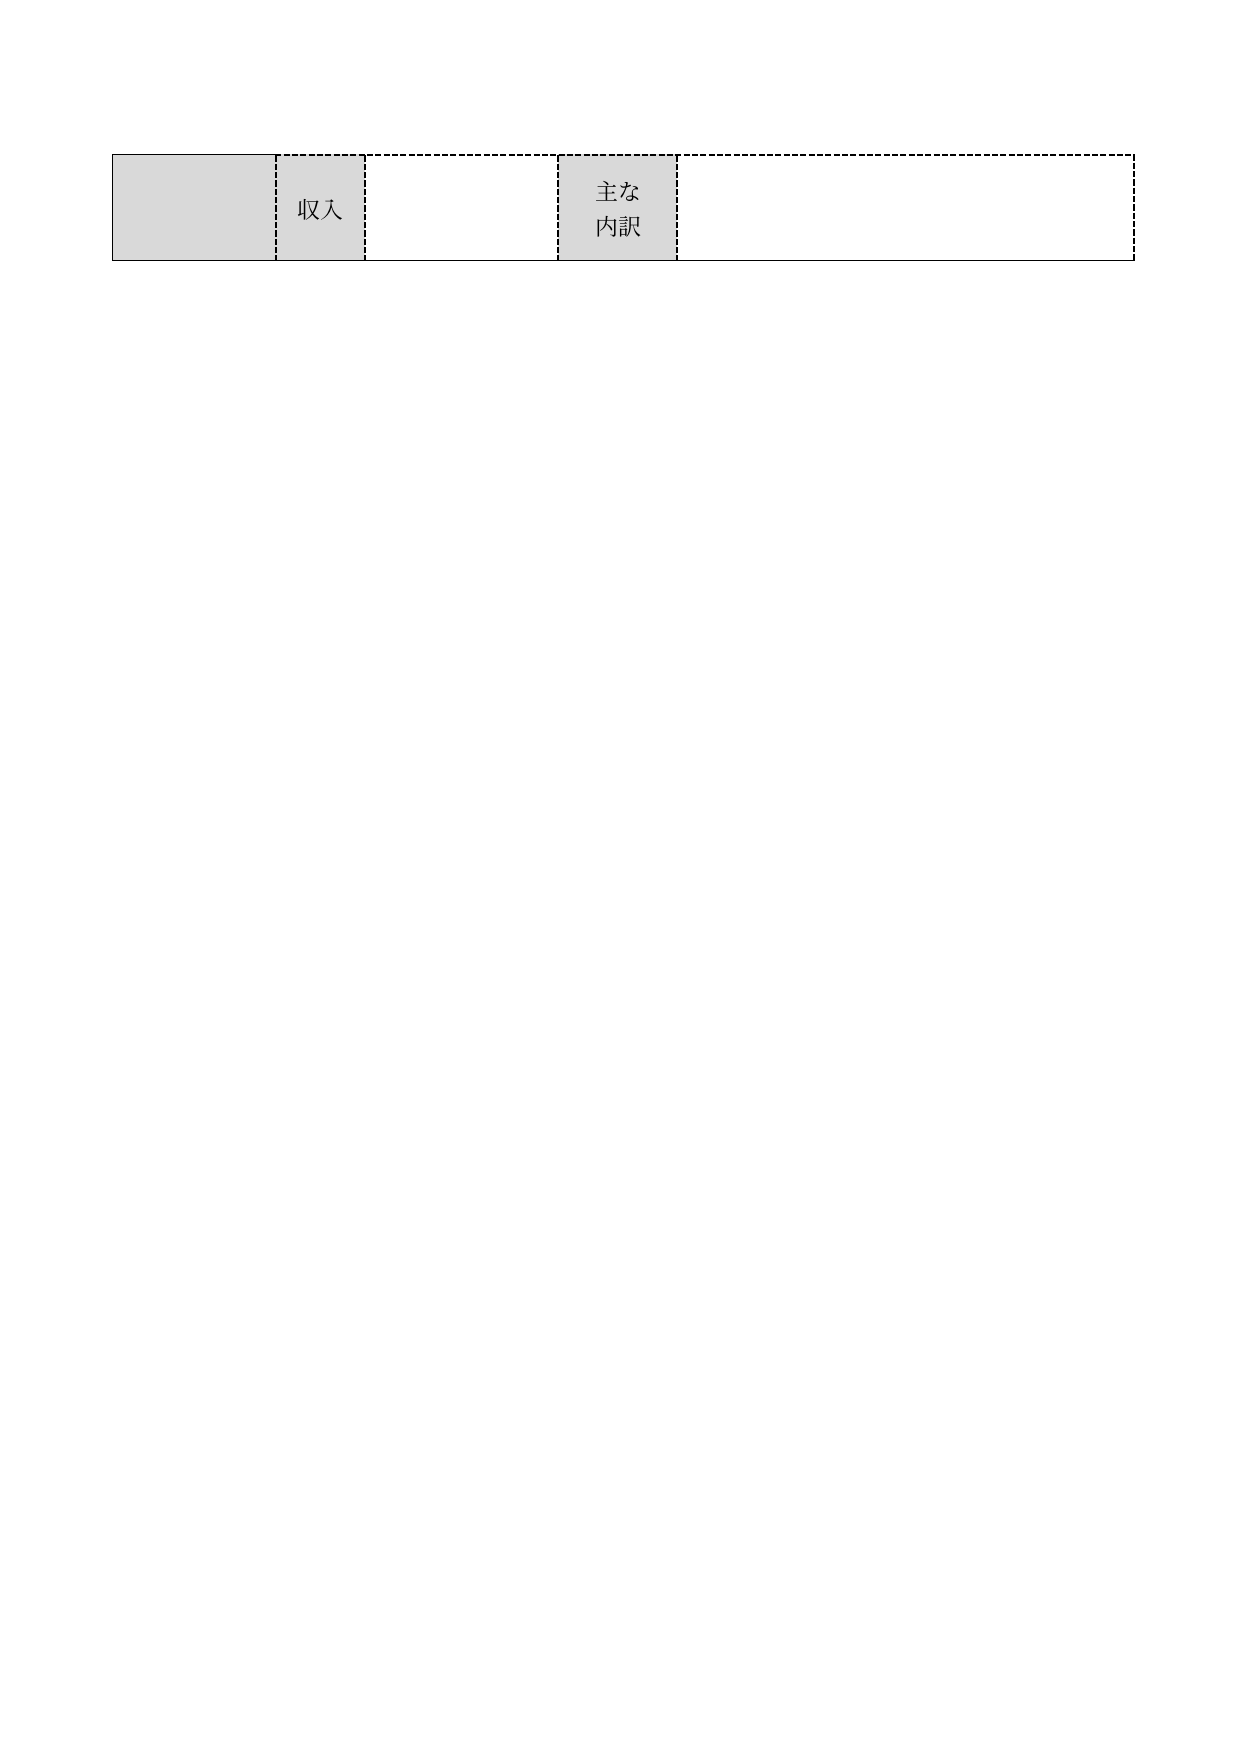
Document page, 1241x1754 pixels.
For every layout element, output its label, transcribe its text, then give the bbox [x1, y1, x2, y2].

table_cell 11 第27回大会の開催経費（案） [113, 155, 276, 260]
table_cell 収入 [276, 154, 365, 260]
table_cell [365, 154, 558, 260]
table_cell [677, 154, 1134, 260]
table_cell 主な 内訳 [558, 154, 677, 260]
